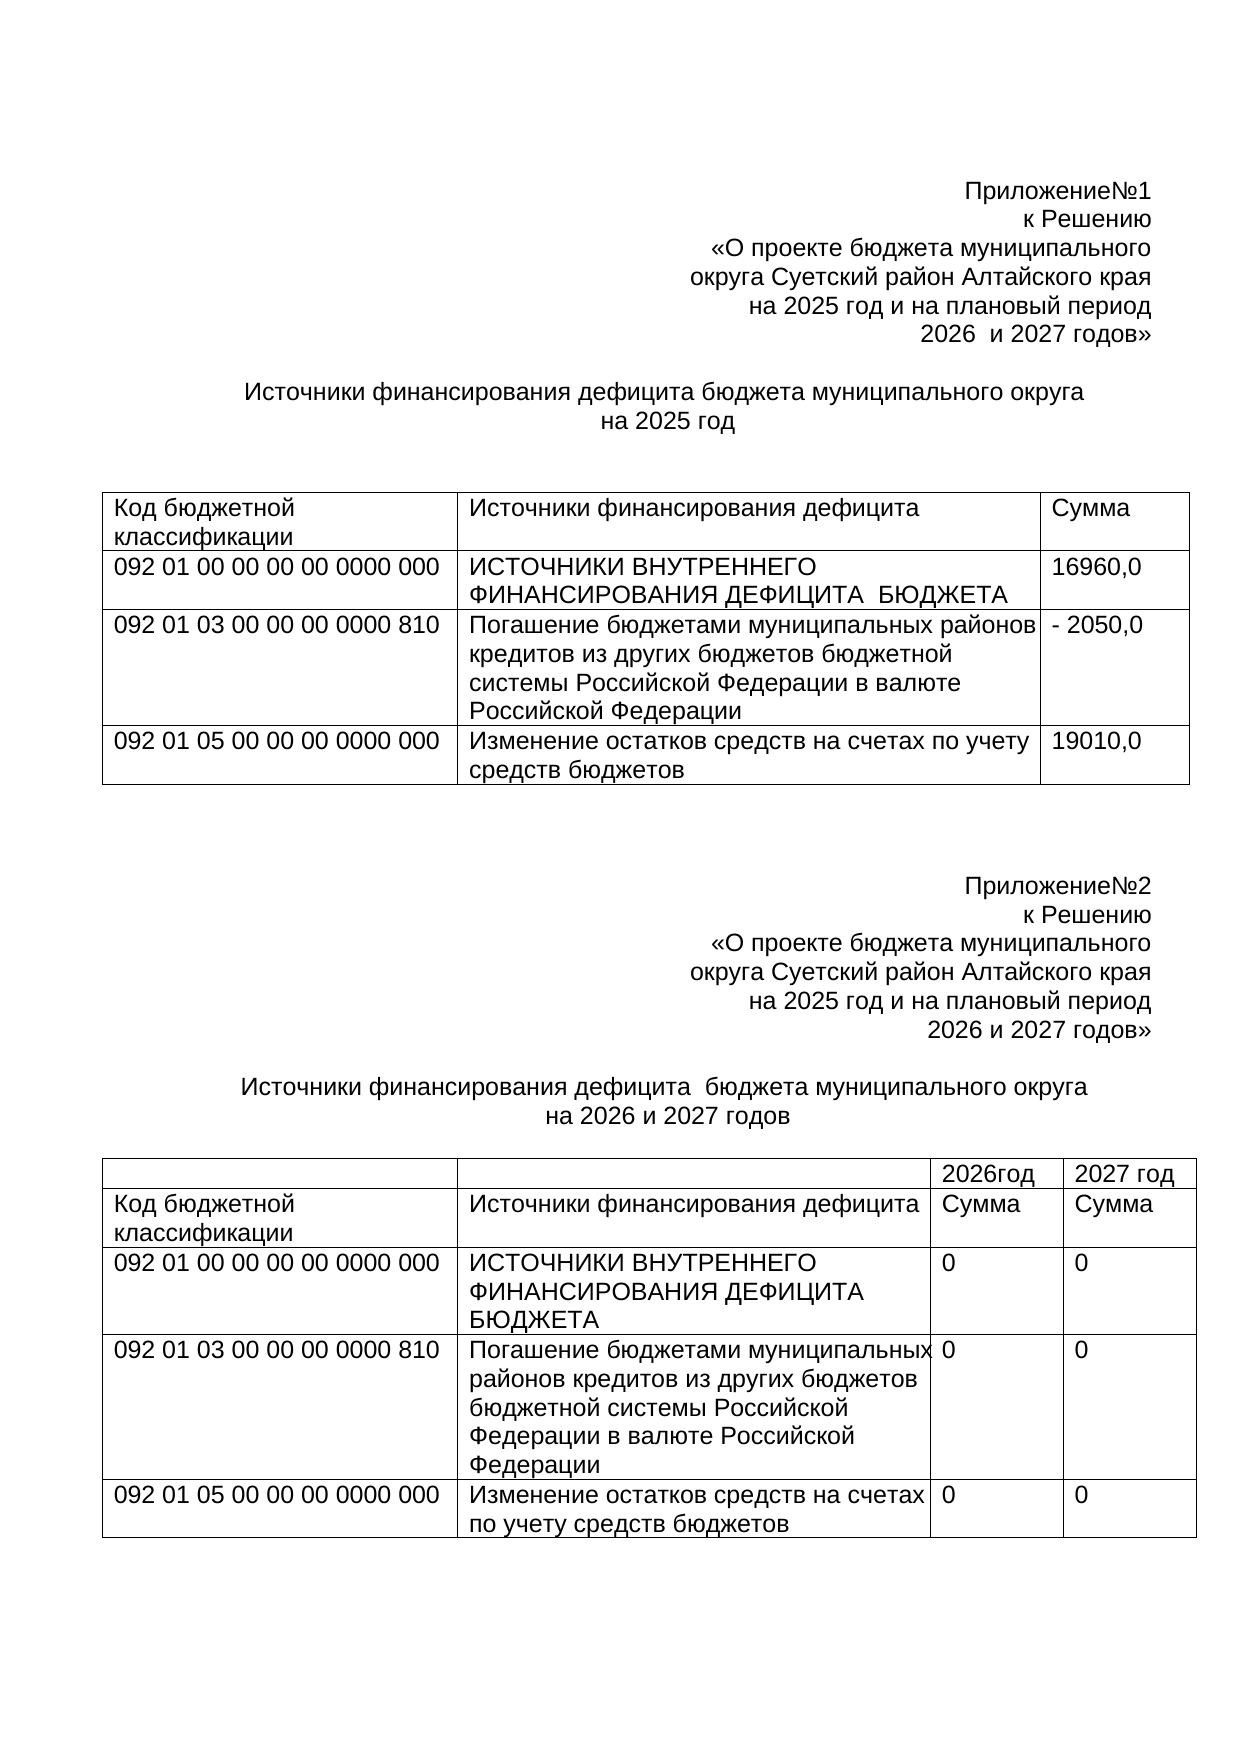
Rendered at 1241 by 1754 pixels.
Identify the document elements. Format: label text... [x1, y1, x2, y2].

table_header 2027 год [1064, 1159, 1196, 1188]
table_cell 092 01 03 00 00 00 0000 810 [103, 610, 457, 725]
table_cell 092 01 05 00 00 00 0000 000 [103, 1480, 457, 1537]
table_header Источники финансирования дефицита [458, 493, 1040, 550]
table_cell 092 01 03 00 00 00 0000 810 [103, 1335, 457, 1479]
table_cell 0 [931, 1335, 1063, 1479]
text Приложение№2 к Решению [177, 871, 1152, 928]
text Источники финансирования дефицита бюджета муниципального округа [177, 377, 1152, 406]
text Приложение№1 к Решению [177, 176, 1152, 233]
table_cell 092 01 00 00 00 00 0000 000 [103, 551, 457, 609]
table_cell 092 01 00 00 00 00 0000 000 [103, 1248, 457, 1334]
text округа Суетский район Алтайского края [252, 262, 1152, 291]
table_cell 0 [1064, 1335, 1196, 1479]
table_header Код бюджетной классификации [103, 493, 457, 550]
table_cell 0 [931, 1480, 1063, 1537]
table_cell Изменение остатков средств на счетах по учету средств бюджетов [458, 726, 1040, 783]
text на 2025 год [177, 406, 1152, 434]
table_cell Код бюджетной классификации [103, 1189, 457, 1247]
table_cell 0 [1064, 1248, 1196, 1334]
table_cell Сумма [1064, 1189, 1196, 1247]
table_cell - 2050,0 [1041, 610, 1189, 725]
table_cell Источники финансирования дефицита [458, 1189, 930, 1247]
text 2026 и 2027 годов» [252, 1014, 1152, 1043]
table_cell 16960,0 [1041, 551, 1189, 609]
text на 2026 и 2027 годов [177, 1101, 1152, 1129]
text «О проекте бюджета муниципального [252, 928, 1152, 957]
table_cell 0 [931, 1248, 1063, 1334]
table_cell 092 01 05 00 00 00 0000 000 [103, 726, 457, 783]
text округа Суетский район Алтайского края [252, 957, 1152, 986]
text на 2025 год и на плановый период [252, 986, 1152, 1014]
table_cell Погашение бюджетами муниципальных районов кредитов из других бюджетов бюджетной системы Российской Федерации в валюте Российской Федерации [458, 1335, 930, 1479]
text Источники финансирования дефицита бюджета муниципального округа [177, 1072, 1152, 1101]
table_cell ИСТОЧНИКИ ВНУТРЕННЕГО ФИНАНСИРОВАНИЯ ДЕФИЦИТА БЮДЖЕТА [458, 551, 1040, 609]
table_header [103, 1159, 457, 1188]
table_cell 0 [1064, 1480, 1196, 1537]
table_cell Изменение остатков средств на счетах по учету средств бюджетов [458, 1480, 930, 1537]
table_header [458, 1159, 930, 1188]
table_header Сумма [1041, 493, 1189, 550]
table_cell Сумма [931, 1189, 1063, 1247]
table_cell 19010,0 [1041, 726, 1189, 783]
text на 2025 год и на плановый период [252, 291, 1152, 319]
table_cell Погашение бюджетами муниципальных районов кредитов из других бюджетов бюджетной системы Российской Федерации в валюте Российской Федерации [458, 610, 1040, 725]
table_header 2026год [931, 1159, 1063, 1188]
text «О проекте бюджета муниципального [252, 233, 1152, 262]
text 2026 и 2027 годов» [252, 319, 1152, 348]
table_cell ИСТОЧНИКИ ВНУТРЕННЕГО ФИНАНСИРОВАНИЯ ДЕФИЦИТА БЮДЖЕТА [458, 1248, 930, 1334]
